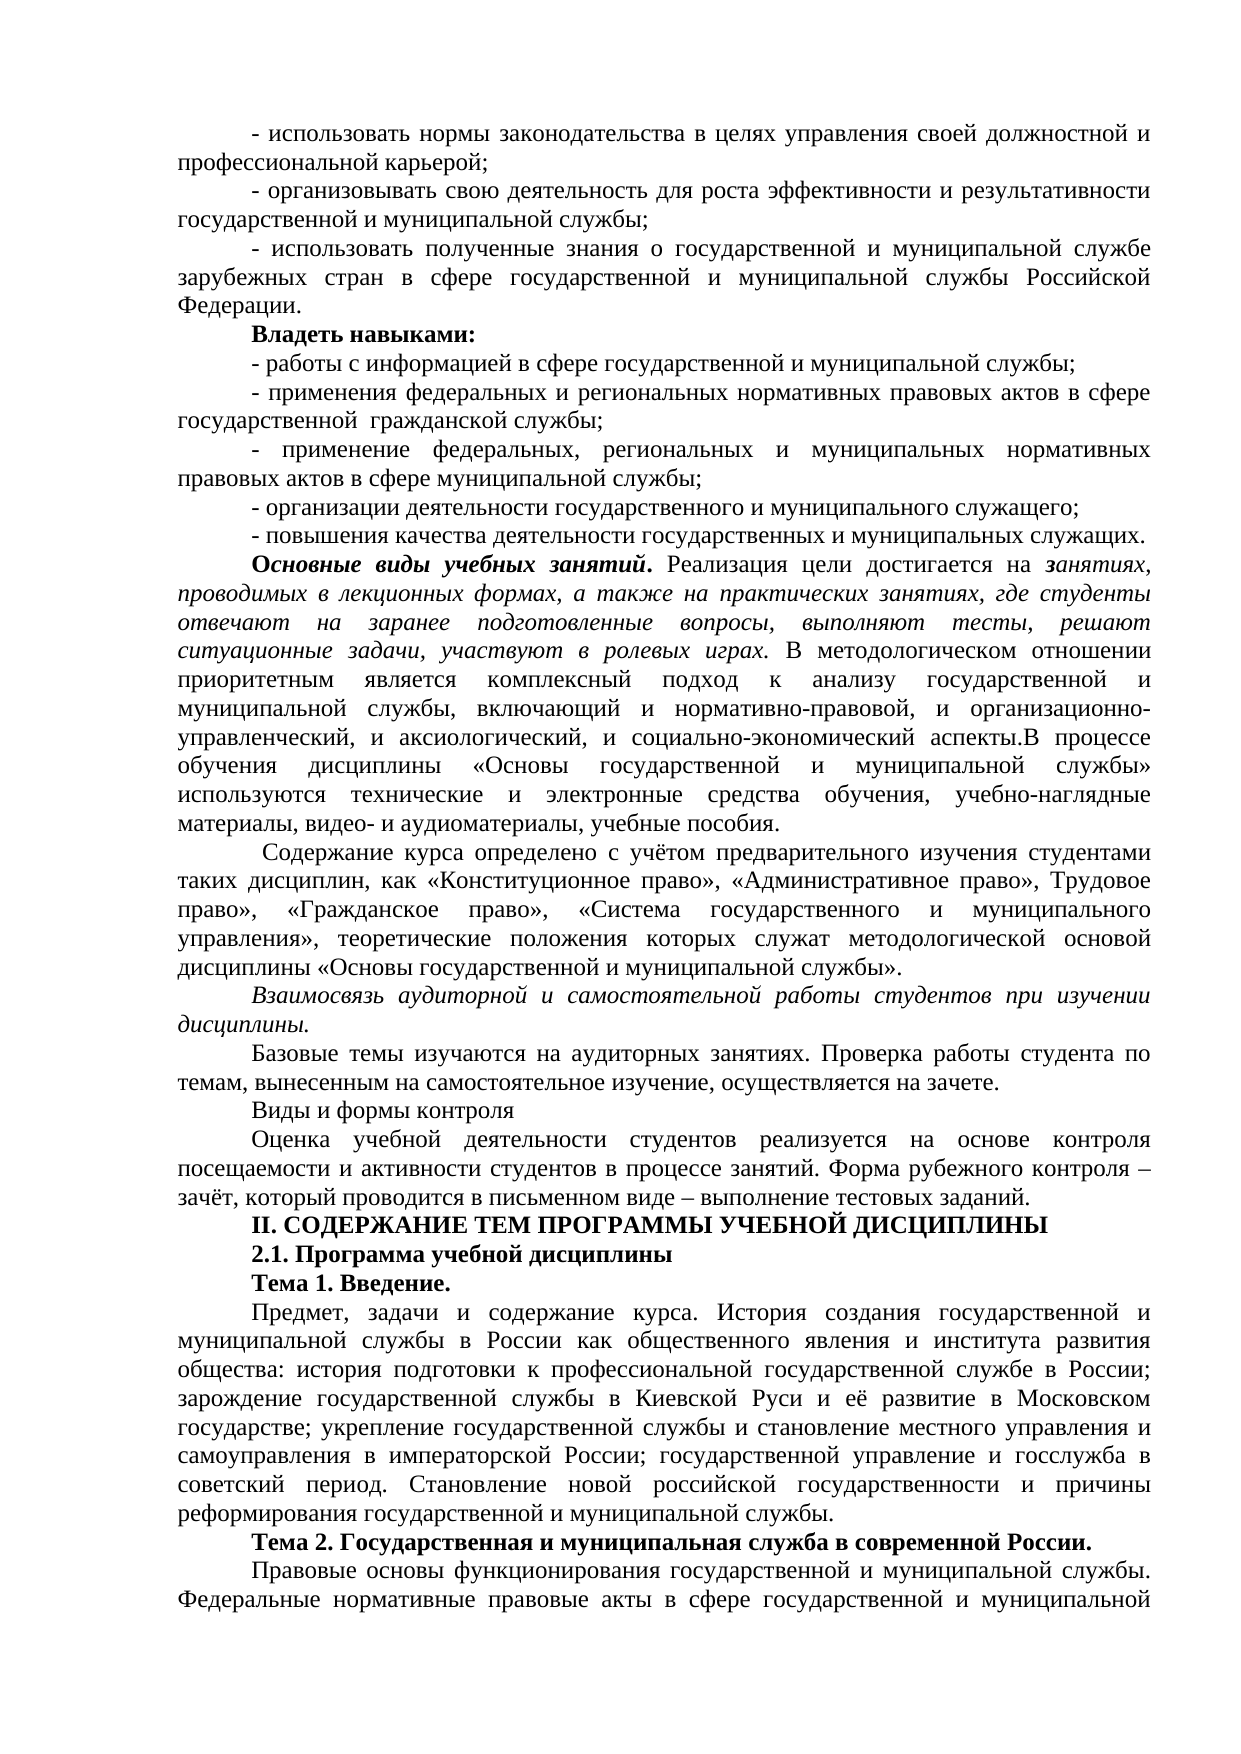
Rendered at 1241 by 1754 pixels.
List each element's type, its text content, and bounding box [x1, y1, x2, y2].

text Базовые темы изучаются на аудиторных занятиях. Проверка работы студента по темам, вынесенным на самостоятельное изучение, осуществляется на зачете. [177, 1038, 1152, 1096]
text Содержание курса определено с учётом предварительного изучения студентами таких дисциплин, как «Конституционное право», «Административное право», Трудовое право», «Гражданское право», «Система государственного и муниципального управления», теоретические положения которых служат методологической основой дисциплины «Основы государственной и муниципальной службы». [177, 837, 1152, 981]
text II. СОДЕРЖАНИЕ ТЕМ ПРОГРАММЫ УЧЕБНОЙ ДИСЦИПЛИНЫ [177, 1211, 1152, 1239]
text - организовывать свою деятельность для роста эффективности и результативности государственной и муниципальной службы; [177, 176, 1152, 233]
text Взаимосвязь аудиторной и самостоятельной работы студентов при изучении дисциплины. [177, 981, 1152, 1038]
text - использовать нормы законодательства в целях управления своей должностной и профессиональной карьерой; [177, 118, 1152, 176]
text Тема 1. Введение. [177, 1268, 1152, 1297]
text Виды и формы контроля [177, 1096, 1152, 1124]
text - повышения качества деятельности государственных и муниципальных служащих. [177, 521, 1152, 549]
text Владеть навыками: [177, 319, 1152, 348]
text Тема 2. Государственная и муниципальная служба в современной России. [177, 1527, 1152, 1556]
text Предмет, задачи и содержание курса. История создания государственной и муниципальной службы в России как общественного явления и института развития общества: история подготовки к профессиональной государственной службе в России; зарождение государственной службы в Киевской Руси и её развитие в Московском государстве; укрепление государственной службы и становление местного управления и самоуправления в императорской России; государственной управление и госслужба в советский период. Становление новой российской государственности и причины реформирования государственной и муниципальной службы. [177, 1297, 1152, 1527]
text Оценка учебной деятельности студентов реализуется на основе контроля посещаемости и активности студентов в процессе занятий. Форма рубежного контроля – зачёт, который проводится в письменном виде – выполнение тестовых заданий. [177, 1124, 1152, 1211]
text - работы с информацией в сфере государственной и муниципальной службы; [177, 348, 1152, 377]
text 2.1. Программа учебной дисциплины [177, 1239, 1152, 1268]
text - применение федеральных, региональных и муниципальных нормативных правовых актов в сфере муниципальной службы; [177, 434, 1152, 492]
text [177, 1556, 1152, 1613]
text Основные виды учебных занятий. Реализация цели достигается на занятиях, проводимых в лекционных формах, а также на практических занятиях, где студенты отвечают на заранее подготовленные вопросы, выполняют тесты, решают ситуационные задачи, участвуют в ролевых играх. В методологическом отношении приоритетным является комплексный подход к анализу государственной и муниципальной службы, включающий и нормативно-правовой, и организационно-управленческий, и аксиологический, и социально-экономический аспекты.В процессе обучения дисциплины «Основы государственной и муниципальной службы» используются технические и электронные средства обучения, учебно-наглядные материалы, видео- и аудиоматериалы, учебные пособия. [177, 549, 1152, 837]
text - организации деятельности государственного и муниципального служащего; [177, 492, 1152, 521]
text - применения федеральных и региональных нормативных правовых актов в сфере государственной гражданской службы; [177, 377, 1152, 434]
text - использовать полученные знания о государственной и муниципальной службе зарубежных стран в сфере государственной и муниципальной службы Российской Федерации. [177, 233, 1152, 319]
